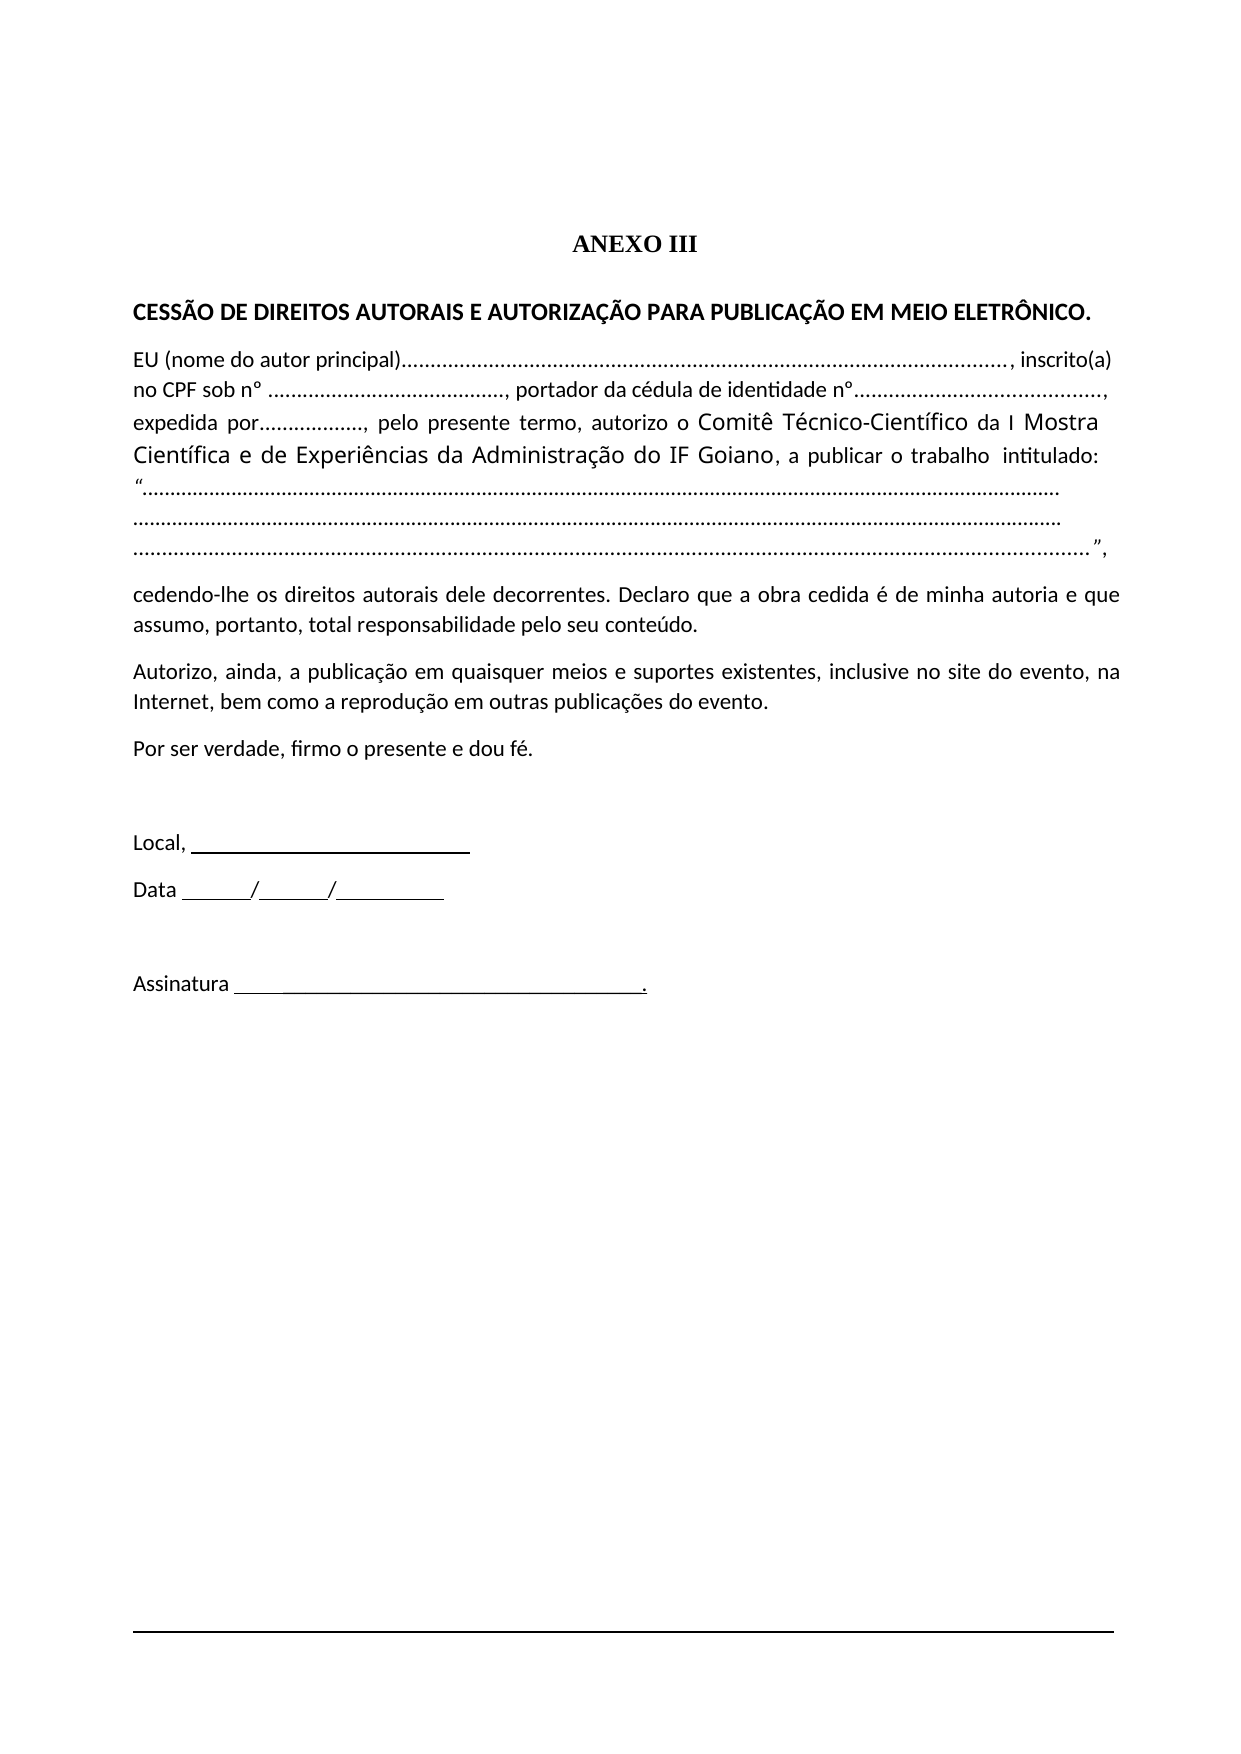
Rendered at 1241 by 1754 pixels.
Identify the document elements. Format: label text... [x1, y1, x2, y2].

text . ”, [133, 533, 1137, 561]
text ....................................................................................................................................................................... [133, 503, 1137, 531]
text Data / / [133, 875, 1137, 903]
text Assinatura ________________________________. [133, 969, 1137, 997]
text expedida por.................., pelo presente termo, autorizo o Comitê Técnico-Científico da I Mostra Científica e de Experiências da Administração do IF Goiano, a publicar o trabalho intitulado: “..................................................................................................................................................................... [133, 406, 1099, 501]
text Local, [133, 828, 1137, 856]
text EU (nome do autor principal) , inscrito(a) [133, 345, 1137, 373]
text Autorizo, ainda, a publicação em quaisquer meios e suportes existentes, inclusive no site do evento, na Internet, bem como a reprodução em outras publicações do evento. [133, 657, 1123, 715]
text cedendo-lhe os direitos autorais dele decorrentes. Declaro que a obra cedida é de minha autoria e que assumo, portanto, total responsabilidade pelo seu conteúdo. [133, 580, 1122, 638]
text Por ser verdade, firmo o presente e dou fé. [133, 734, 1137, 762]
text ANEXO III [133, 229, 1137, 258]
text no CPF sob nº ........................................., portador da cédula de identidade nº , [133, 375, 1137, 403]
subtitle CESSÃO DE DIREITOS AUTORAIS E AUTORIZAÇÃO PARA PUBLICAÇÃO EM MEIO ELETRÔNICO. [133, 296, 1137, 326]
